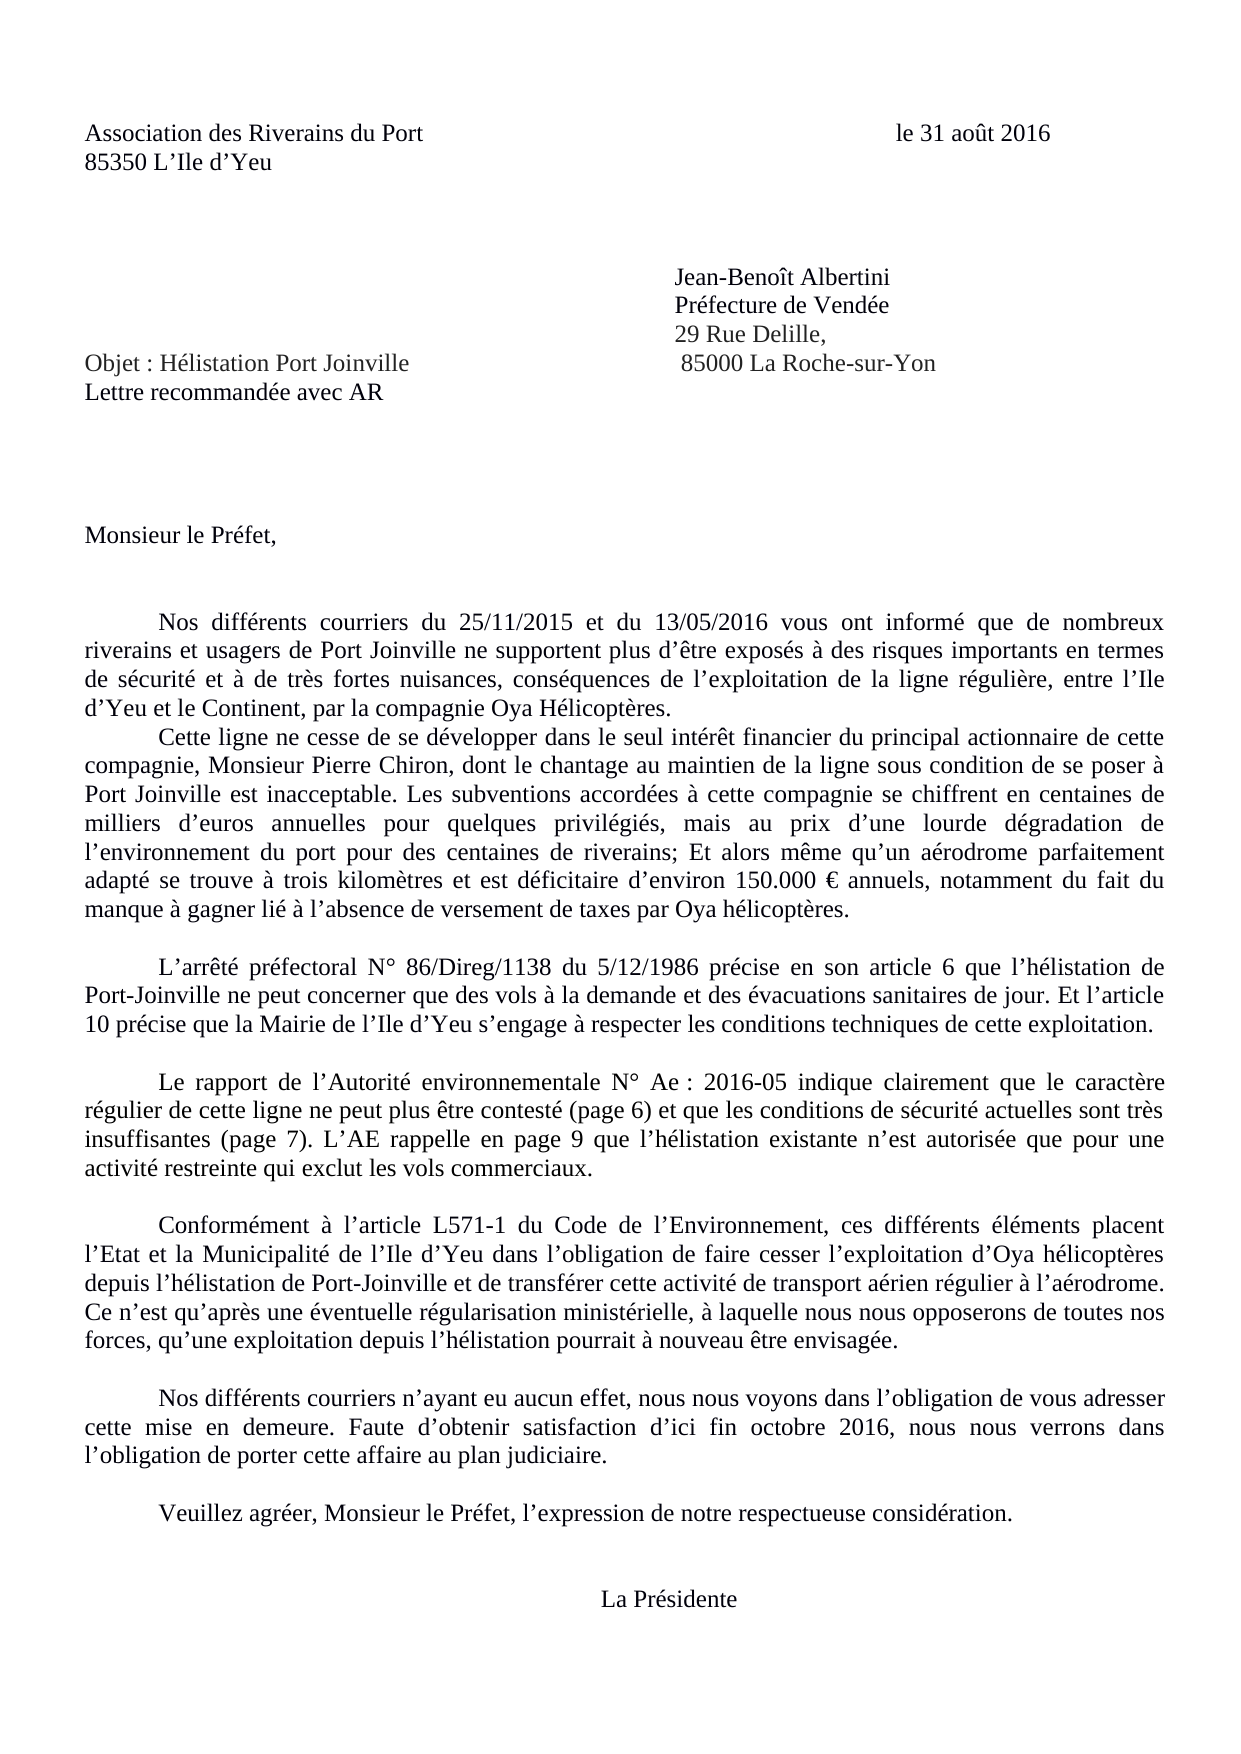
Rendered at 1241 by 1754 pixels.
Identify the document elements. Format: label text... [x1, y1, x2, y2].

text Cette ligne ne cesse de se développer dans le seul intérêt financier du principal actionnaire de cette compagnie, Monsieur Pierre Chiron, dont le chantage au maintien de la ligne sous condition de se poser à Port Joinville est inacceptable. Les subventions accordées à cette compagnie se chiffrent en centaines de milliers d’euros annuelles pour quelques privilégiés, mais au prix d’une lourde dégradation de l’environnement du port pour des centaines de riverains; Et alors même qu’un aérodrome parfaitement adapté se trouve à trois kilomètres et est déficitaire d’environ 150.000 € annuels, notamment du fait du manque à gagner lié à l’absence de versement de taxes par Oya hélicoptères. [84, 722, 1166, 923]
text Nos différents courriers du 25/11/2015 et du 13/05/2016 vous ont informé que de nombreux riverains et usagers de Port Joinville ne supportent plus d’être exposés à des risques importants en termes de sécurité et à de très fortes nuisances, conséquences de l’exploitation de la ligne régulière, entre l’Ile d’Yeu et le Continent, par la compagnie Oya Hélicoptères. [84, 607, 1166, 722]
text Objet : Hélistation Port Joinville 85000 La Roche-sur-Yon [84, 348, 1166, 377]
text Nos différents courriers n’ayant eu aucun effet, nous nous voyons dans l’obligation de vous adresser cette mise en demeure. Faute d’obtenir satisfaction d’ici fin octobre 2016, nous nous verrons dans l’obligation de porter cette affaire au plan judiciaire. [84, 1383, 1166, 1469]
text Conformément à l’article L571-1 du Code de l’Environnement, ces différents éléments placent l’Etat et la Municipalité de l’Ile d’Yeu dans l’obligation de faire cesser l’exploitation d’Oya hélicoptères depuis l’hélistation de Port-Joinville et de transférer cette activité de transport aérien régulier à l’aérodrome. Ce n’est qu’après une éventuelle régularisation ministérielle, à laquelle nous nous opposerons de toutes nos forces, qu’une exploitation depuis l’hélistation pourrait à nouveau être envisagée. [84, 1211, 1166, 1354]
text Monsieur le Préfet, [84, 521, 1166, 549]
text 29 Rue Delille, [84, 319, 1166, 348]
text Veuillez agréer, Monsieur le Préfet, l’expression de notre respectueuse considération. [84, 1498, 1166, 1527]
text 85350 L’Ile d’Yeu [84, 147, 1166, 176]
text Jean-Benoît Albertini [601, 262, 1166, 291]
text Association des Riverains du Port le 31 août 2016 [84, 118, 1166, 147]
text L’arrêté préfectoral N° 86/Direg/1138 du 5/12/1986 précise en son article 6 que l’hélistation de Port-Joinville ne peut concerner que des vols à la demande et des évacuations sanitaires de jour. Et l’article 10 précise que la Mairie de l’Ile d’Yeu s’engage à respecter les conditions techniques de cette exploitation. [84, 952, 1166, 1038]
text La Présidente [84, 1584, 1166, 1613]
text Lettre recommandée avec AR [84, 377, 1166, 406]
text Préfecture de Vendée [601, 291, 1166, 319]
text Le rapport de l’Autorité environnementale N° Ae : 2016-05 indique clairement que le caractère régulier de cette ligne ne peut plus être contesté (page 6) et que les conditions de sécurité actuelles sont très insuffisantes (page 7). L’AE rappelle en page 9 que l’hélistation existante n’est autorisée que pour une activité restreinte qui exclut les vols commerciaux. [84, 1067, 1166, 1182]
